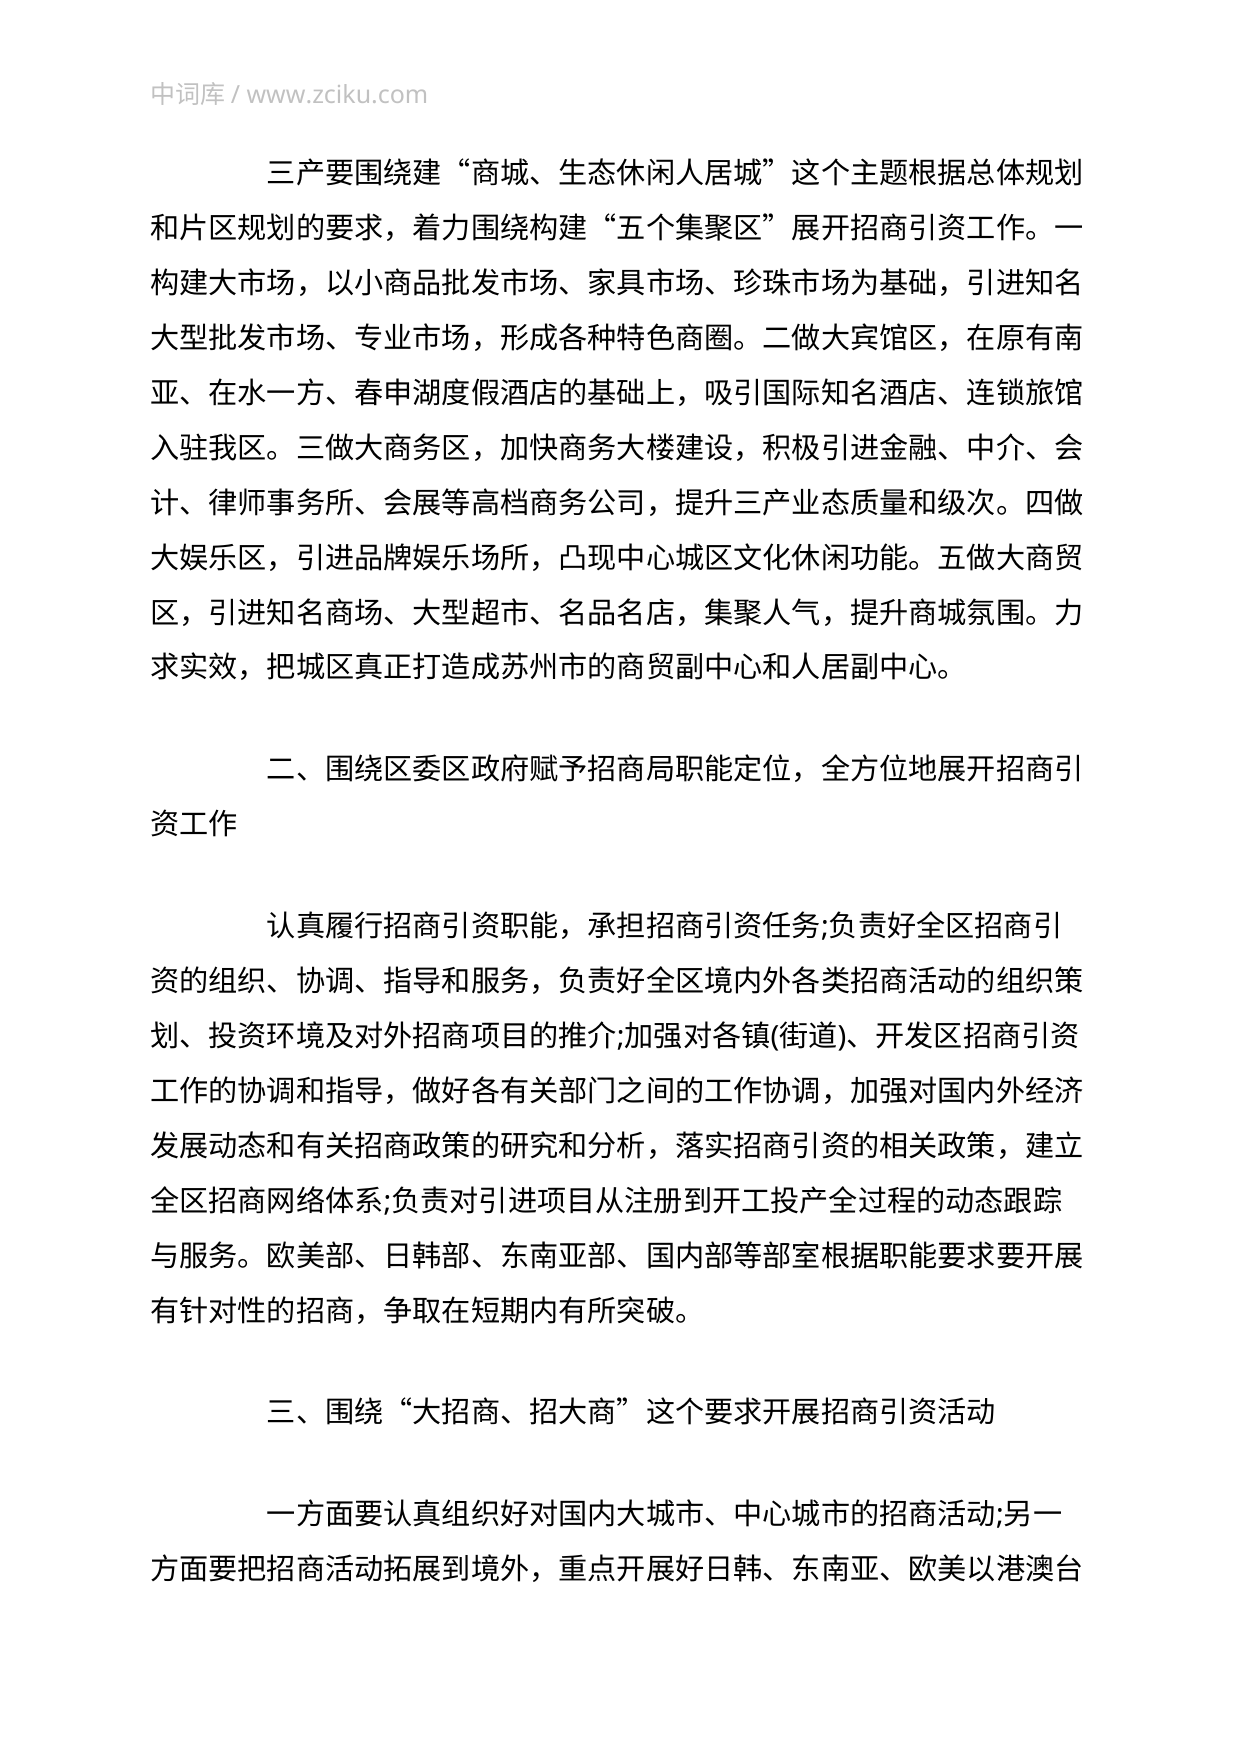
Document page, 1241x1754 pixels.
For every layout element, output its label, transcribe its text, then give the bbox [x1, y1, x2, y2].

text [150, 1491, 1090, 1588]
text 三产要围绕建“商城、生态休闲人居城”这个主题根据总体规划和片区规划的要求，着力围绕构建“五个集聚区”展开招商引资工作。一构建大市场，以小商品批发市场、家具市场、珍珠市场为基础，引进知名大型批发市场、专业市场，形成各种特色商圈。二做大宾馆区，在原有南亚、在水一方、春申湖度假酒店的基础上，吸引国际知名酒店、连锁旅馆入驻我区。三做大商务区，加快商务大楼建设，积极引进金融、中介、会计、律师事务所、会展等高档商务公司，提升三产业态质量和级次。四做大娱乐区，引进品牌娱乐场所，凸现中心城区文化休闲功能。五做大商贸区，引进知名商场、大型超市、名品名店，集聚人气，提升商城氛围。力求实效，把城区真正打造成苏州市的商贸副中心和人居副中心。 [150, 150, 1090, 686]
text 认真履行招商引资职能，承担招商引资任务;负责好全区招商引资的组织、协调、指导和服务，负责好全区境内外各类招商活动的组织策划、投资环境及对外招商项目的推介;加强对各镇(街道)、开发区招商引资工作的协调和指导，做好各有关部门之间的工作协调，加强对国内外经济发展动态和有关招商政策的研究和分析，落实招商引资的相关政策，建立全区招商网络体系;负责对引进项目从注册到开工投产全过程的动态跟踪与服务。欧美部、日韩部、东南亚部、国内部等部室根据职能要求要开展有针对性的招商，争取在短期内有所突破。 [150, 902, 1090, 1329]
text 二、围绕区委区政府赋予招商局职能定位，全方位地展开招商引资工作 [150, 746, 1090, 843]
text 三、围绕“大招商、招大商”这个要求开展招商引资活动 [150, 1389, 1090, 1431]
